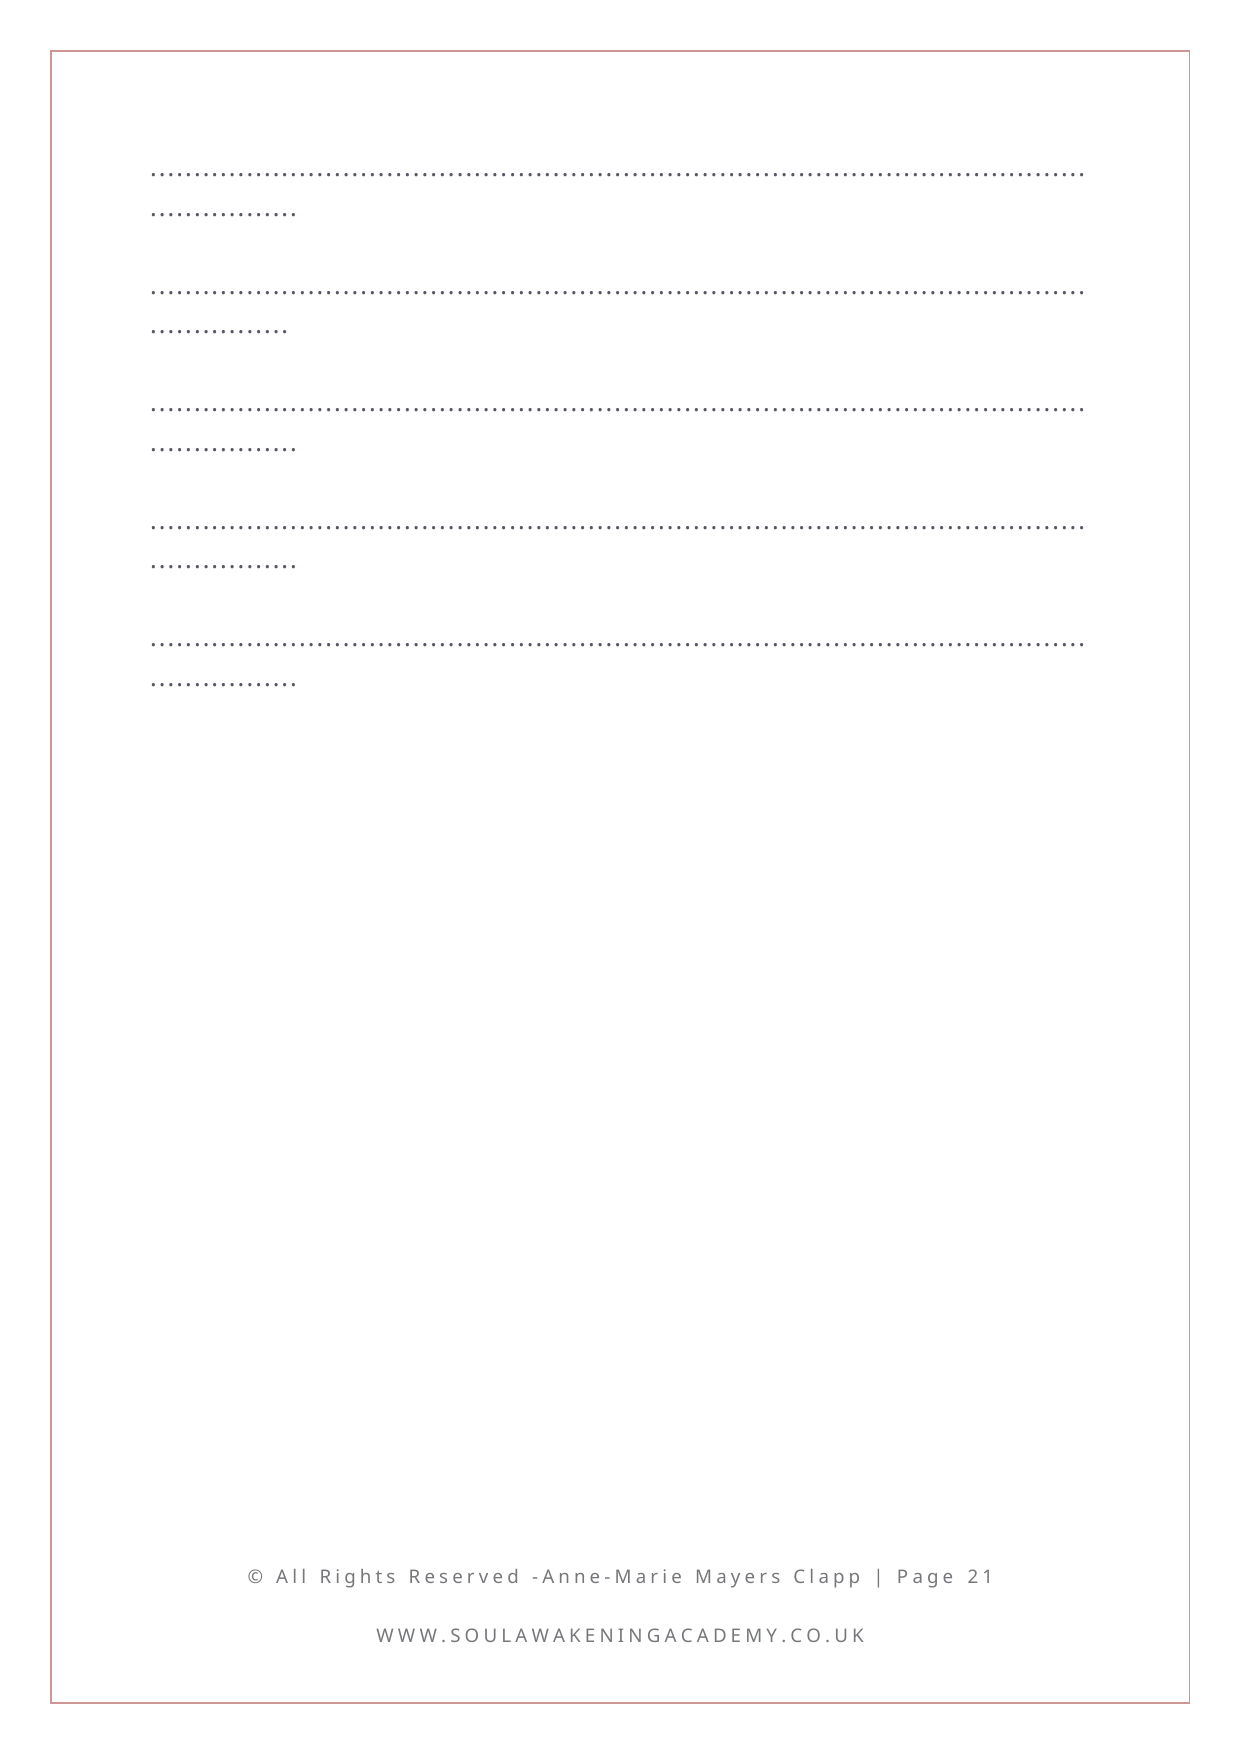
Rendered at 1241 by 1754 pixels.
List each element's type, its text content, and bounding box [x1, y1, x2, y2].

text ........................................................................................................................... [150, 267, 1090, 341]
text ............................................................................................................................ [150, 502, 1090, 576]
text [150, 150, 1090, 223]
text ............................................................................................................................ [150, 620, 1090, 693]
text ............................................................................................................................ [150, 385, 1090, 458]
